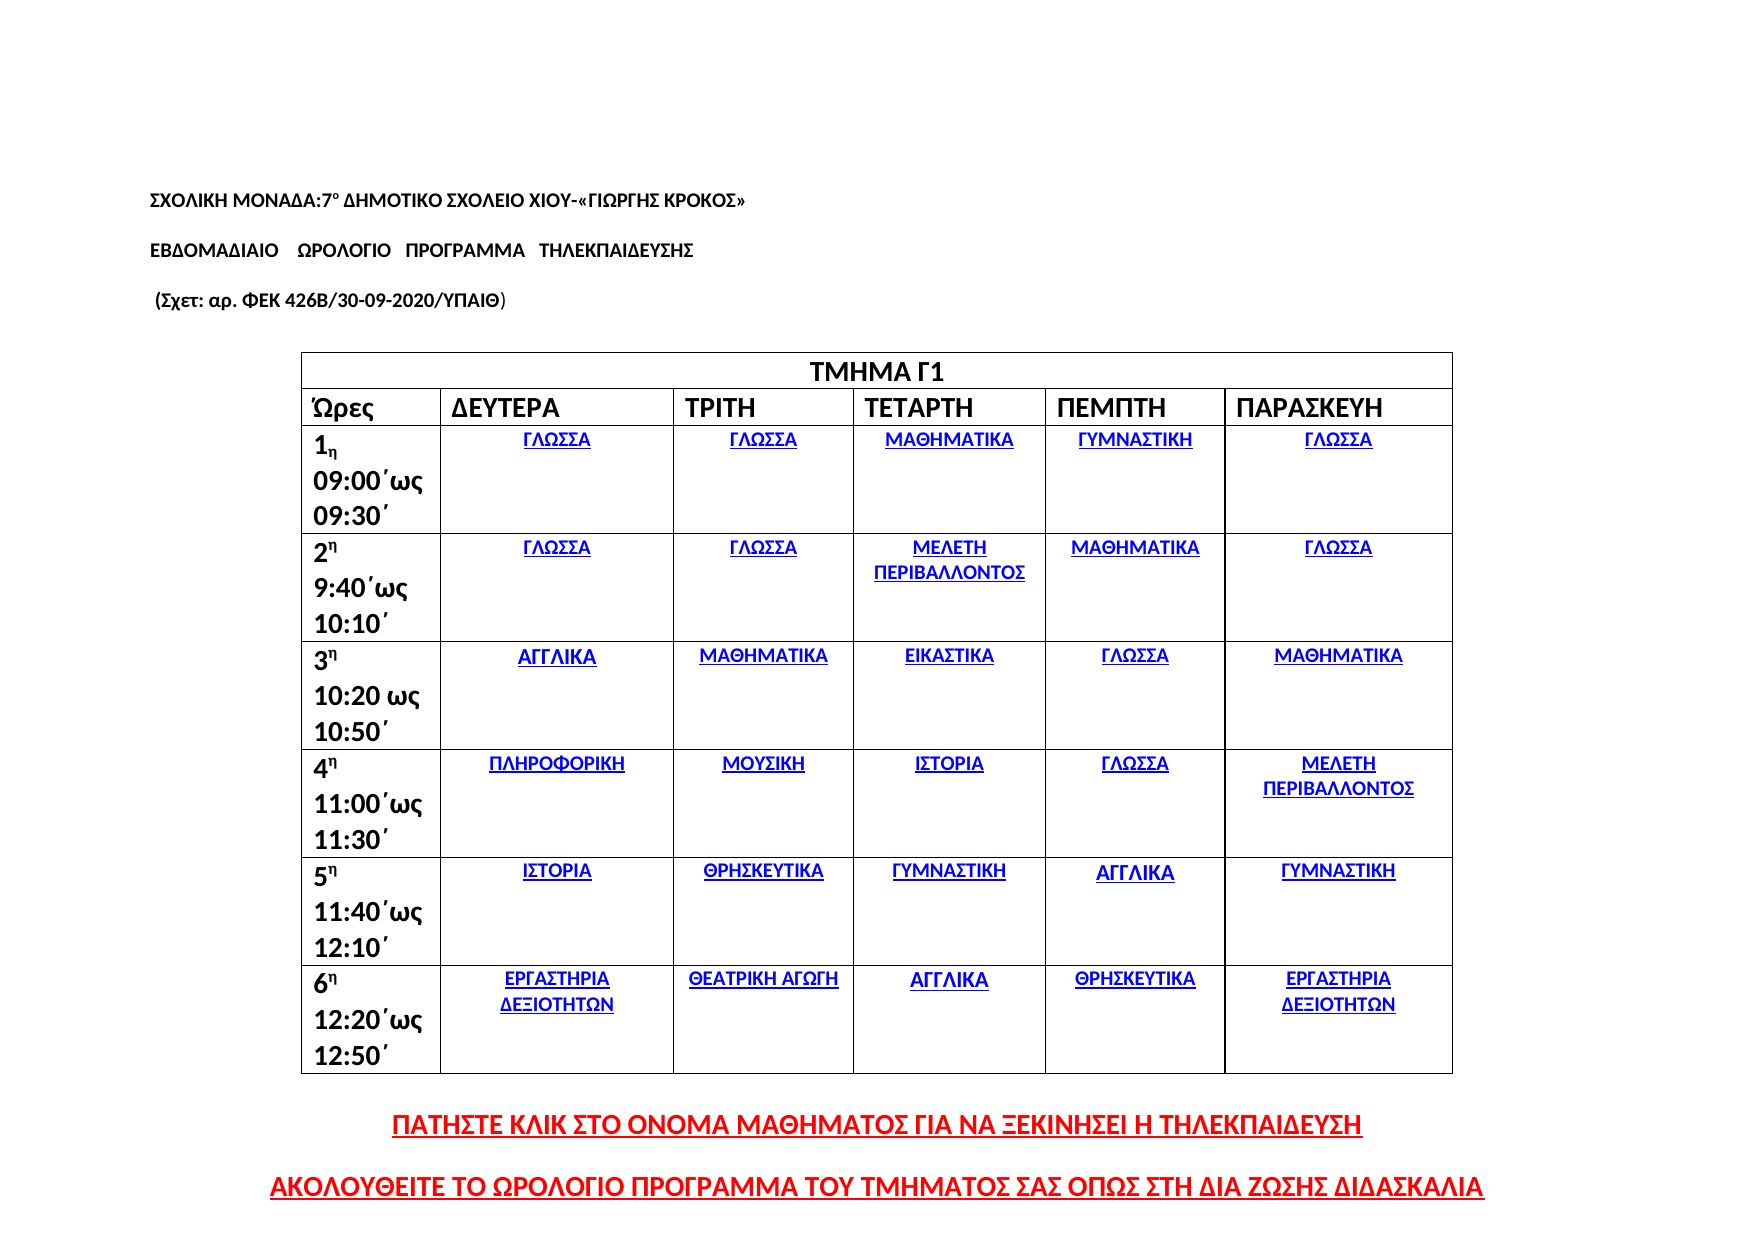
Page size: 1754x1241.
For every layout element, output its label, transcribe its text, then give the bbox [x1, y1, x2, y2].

table_cell ΜΕΛΕΤΗ ΠΕΡΙΒΑΛΛΟΝΤΟΣ [854, 534, 1045, 641]
table_cell 3η 10:20 ως 10:50΄ [302, 642, 440, 749]
table_cell ΓΥΜΝΑΣΤΙΚΗ [1046, 426, 1224, 533]
text ΠΑΤΗΣΤΕ ΚΛΙΚ ΣΤΟ ΟΝΟΜΑ ΜΑΘΗΜΑΤΟΣ ΓΙΑ ΝΑ ΞΕΚΙΝΗΣΕΙ Η ΤΗΛΕΚΠΑΙΔΕΥΣΗ [150, 1106, 1604, 1142]
table_cell ΓΥΜΝΑΣΤΙΚΗ [1226, 858, 1452, 964]
table_cell ΜΑΘΗΜΑΤΙΚΑ [674, 642, 853, 749]
table_cell ΜΕΛΕΤΗ ΠΕΡΙΒΑΛΛΟΝΤΟΣ [1226, 750, 1452, 857]
table_cell ΓΛΩΣΣΑ [441, 426, 673, 533]
table_cell Ώρες [302, 389, 440, 425]
table_cell ΕΡΓΑΣΤΗΡΙΑ ΔΕΞΙΟΤΗΤΩΝ [441, 966, 673, 1072]
table_cell 5η 11:40΄ως 12:10΄ [302, 858, 440, 964]
table_cell ΓΥΜΝΑΣΤΙΚΗ [854, 858, 1045, 964]
text ΣΧΟΛΙΚΗ ΜΟΝΑΔΑ:7ο ΔΗΜΟΤΙΚΟ ΣΧΟΛΕΙΟ ΧΙΟΥ-«ΓΙΩΡΓΗΣ ΚΡΟΚΟΣ» [150, 187, 1604, 213]
text (Σχετ: αρ. ΦΕΚ 426Β/30-09-2020/ΥΠΑΙΘ) [150, 287, 1604, 313]
table_cell ΘΡΗΣΚΕΥΤΙΚΑ [674, 858, 853, 964]
table_cell 2η 9:40΄ως 10:10΄ [302, 534, 440, 641]
table_cell ΘΕΑΤΡΙΚΗ ΑΓΩΓΗ [674, 966, 853, 1072]
table_cell ΓΛΩΣΣΑ [1226, 534, 1452, 641]
table_cell 4η 11:00΄ως 11:30΄ [302, 750, 440, 857]
table_cell ΕΙΚΑΣΤΙΚΑ [854, 642, 1045, 749]
table_cell ΓΛΩΣΣΑ [1226, 426, 1452, 533]
table_header ΤΜΗΜΑ Γ1 [302, 353, 1452, 388]
table_cell ΙΣΤΟΡΙΑ [854, 750, 1045, 857]
table_cell ΜΑΘΗΜΑΤΙΚΑ [1226, 642, 1452, 749]
table_cell ΑΓΓΛΙΚΑ [854, 966, 1045, 1072]
table_cell ΜΑΘΗΜΑΤΙΚΑ [1046, 534, 1224, 641]
text ΕΒΔΟΜΑΔΙΑΙΟ ΩΡΟΛΟΓΙΟ ΠΡΟΓΡΑΜΜΑ ΤΗΛΕΚΠΑΙΔΕΥΣΗΣ [150, 237, 1604, 263]
table_cell ΑΓΓΛΙΚΑ [441, 642, 673, 749]
table_cell ΑΓΓΛΙΚΑ [1046, 858, 1224, 964]
table_cell ΓΛΩΣΣΑ [1046, 642, 1224, 749]
table_cell ΜΟΥΣΙΚΗ [674, 750, 853, 857]
table_cell ΠΕΜΠΤΗ [1046, 389, 1224, 425]
table_cell ΘΡΗΣΚΕΥΤΙΚΑ [1046, 966, 1224, 1072]
table_cell 1η 09:00΄ως 09:30΄ [302, 426, 440, 533]
table_cell ΠΑΡΑΣΚΕΥΗ [1226, 389, 1452, 425]
table_cell ΤΕΤΑΡΤΗ [854, 389, 1045, 425]
table_cell 6η 12:20΄ως 12:50΄ [302, 966, 440, 1072]
table_cell ΤΡΙΤΗ [674, 389, 853, 425]
table_cell ΙΣΤΟΡΙΑ [441, 858, 673, 964]
table_cell ΔΕΥΤΕΡΑ [441, 389, 673, 425]
table_cell ΓΛΩΣΣΑ [441, 534, 673, 641]
table_cell ΜΑΘΗΜΑΤΙΚΑ [854, 426, 1045, 533]
table_cell ΕΡΓΑΣΤΗΡΙΑ ΔΕΞΙΟΤΗΤΩΝ [1226, 966, 1452, 1072]
table_cell ΓΛΩΣΣΑ [674, 534, 853, 641]
table_cell ΓΛΩΣΣΑ [1046, 750, 1224, 857]
table_cell ΓΛΩΣΣΑ [674, 426, 853, 533]
table_cell ΠΛΗΡΟΦΟΡΙΚΗ [441, 750, 673, 857]
text ΑΚΟΛΟΥΘΕΙΤΕ ΤΟ ΩΡΟΛΟΓΙΟ ΠΡΟΓΡΑΜΜΑ ΤΟΥ ΤΜΗΜΑΤΟΣ ΣΑΣ ΟΠΩΣ ΣΤΗ ΔΙΑ ΖΩΣΗΣ ΔΙΔΑΣΚΑΛΙΑ [150, 1168, 1604, 1203]
